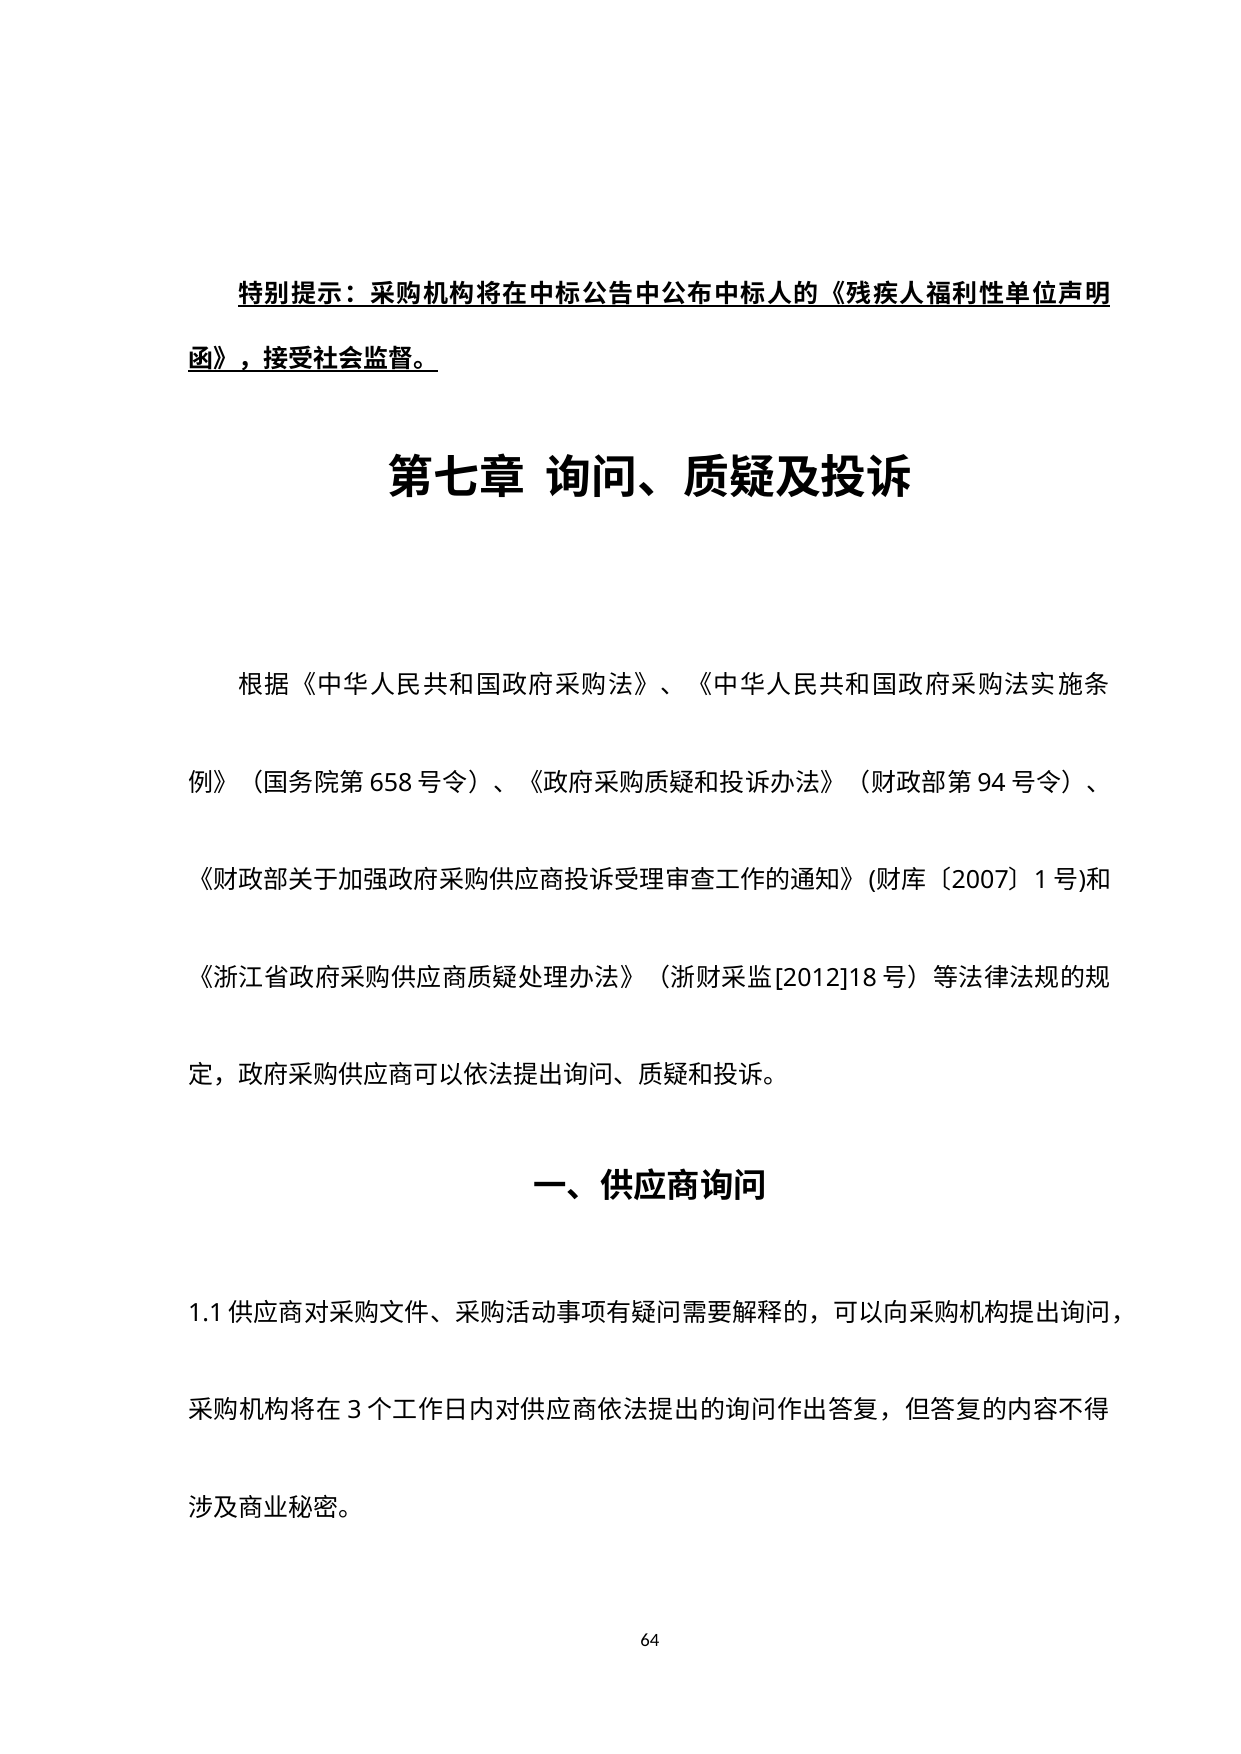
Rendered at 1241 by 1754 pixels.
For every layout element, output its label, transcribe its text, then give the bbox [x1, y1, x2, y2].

subtitle 一、供应商询问 [188, 1151, 1111, 1216]
subtitle 第七章 询问、质疑及投诉 [188, 425, 1111, 522]
text 1.1供应商对采购文件、采购活动事项有疑问需要解释的，可以向采购机构提出询问，采购机构将在3个工作日内对供应商依法提出的询问作出答复，但答复的内容不得涉及商业秘密。 [188, 1278, 1111, 1538]
text 根据《中华人民共和国政府采购法》、《中华人民共和国政府采购法实施条例》（国务院第658号令）、《政府采购质疑和投诉办法》（财政部第94号令）、《财政部关于加强政府采购供应商投诉受理审查工作的通知》(财库〔2007〕1号)和《浙江省政府采购供应商质疑处理办法》（浙财采监[2012]18号）等法律法规的规定，政府采购供应商可以依法提出询问、质疑和投诉。 [188, 650, 1111, 1105]
text 特别提示：采购机构将在中标公告中公布中标人的《残疾人福利性单位声明函》，接受社会监督。 [188, 259, 1111, 389]
